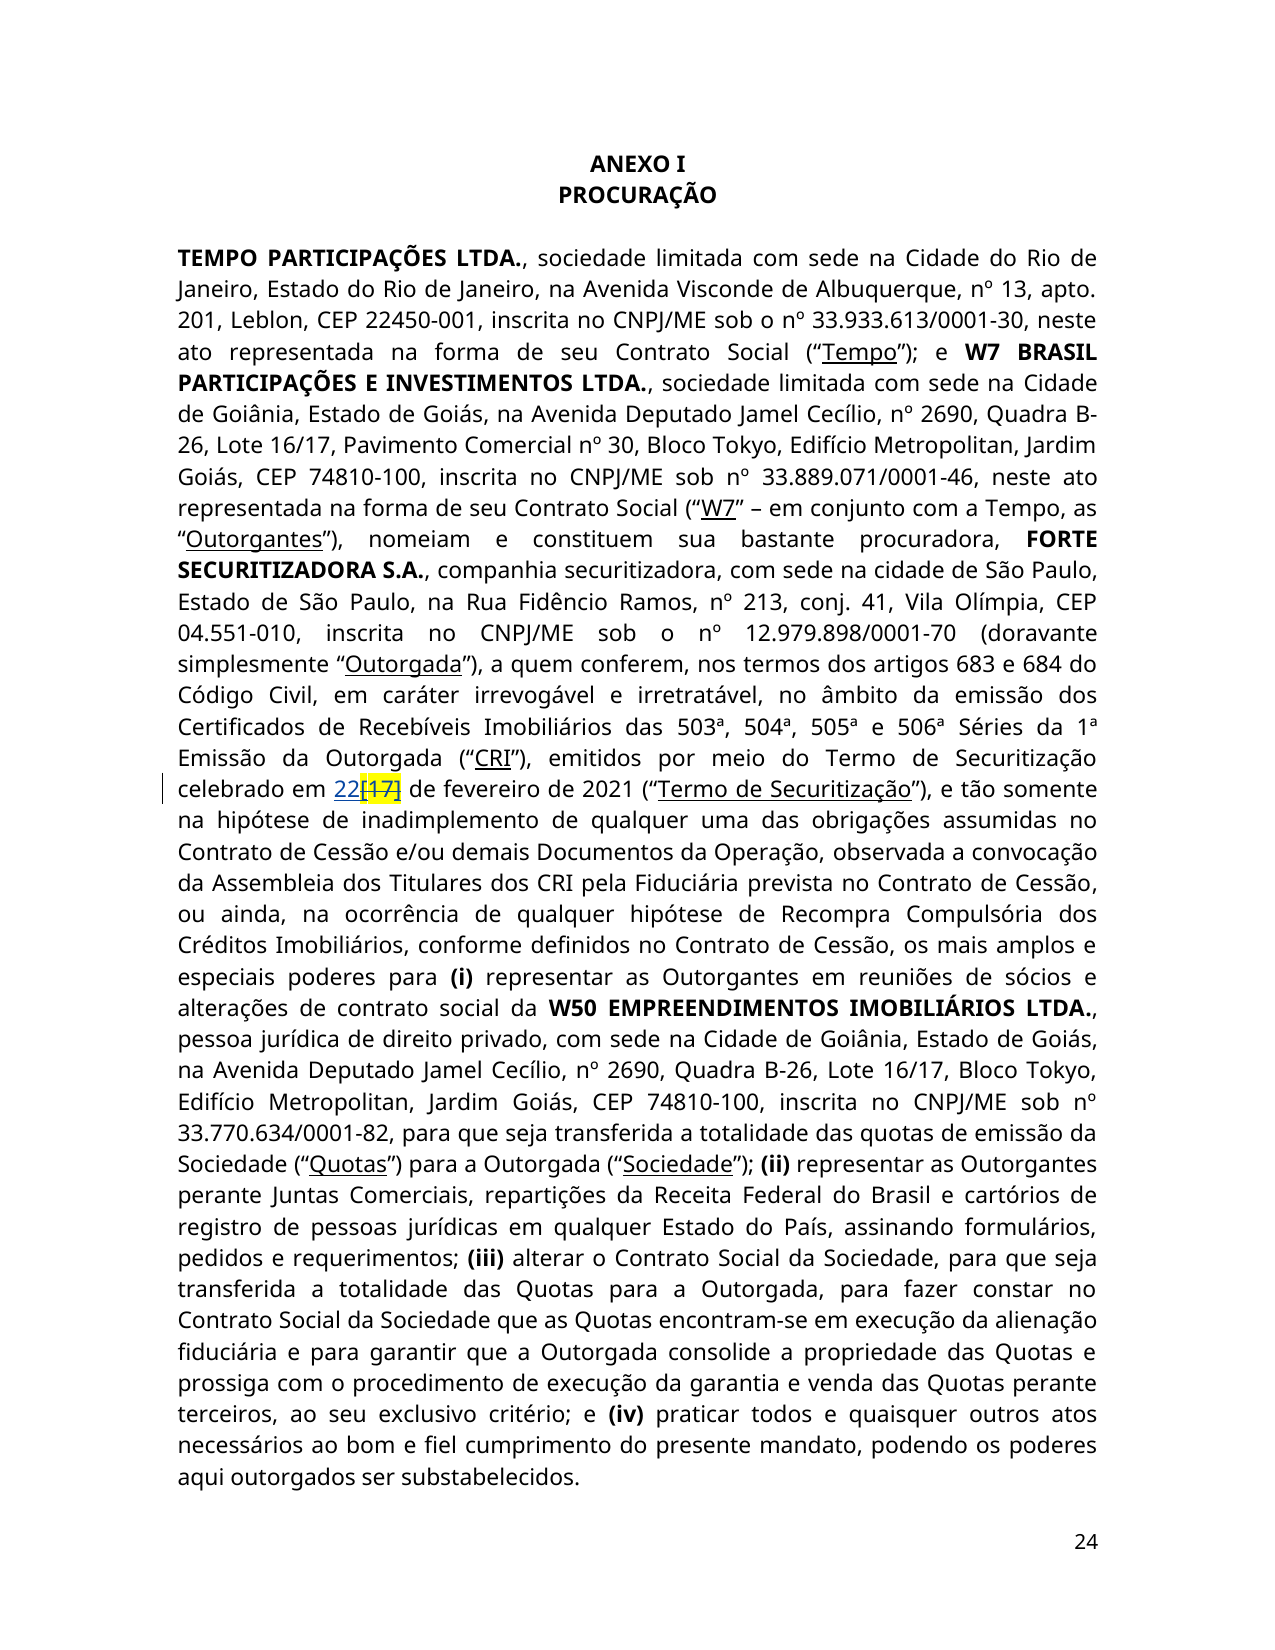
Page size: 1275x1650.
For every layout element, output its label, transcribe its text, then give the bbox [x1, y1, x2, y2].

text ANEXO I [177, 148, 1098, 179]
text PROCURAÇÃO [177, 179, 1098, 210]
text TEMPO PARTICIPAÇÕES LTDA., sociedade limitada com sede na Cidade do Rio de Janeiro, Estado do Rio de Janeiro, na Avenida Visconde de Albuquerque, nº 13, apto. 201, Leblon, CEP 22450-001, inscrita no CNPJ/ME sob o nº 33.933.613/0001-30, neste ato representada na forma de seu Contrato Social (“Tempo”); e W7 BRASIL PARTICIPAÇÕES E INVESTIMENTOS LTDA., sociedade limitada com sede na Cidade de Goiânia, Estado de Goiás, na Avenida Deputado Jamel Cecílio, nº 2690, Quadra B-26, Lote 16/17, Pavimento Comercial nº 30, Bloco Tokyo, Edifício Metropolitan, Jardim Goiás, CEP 74810-100, inscrita no CNPJ/ME sob nº 33.889.071/0001-46, neste ato representada na forma de seu Contrato Social (“W7” – em conjunto com a Tempo, as “Outorgantes”), nomeiam e constituem sua bastante procuradora, FORTE SECURITIZADORA S.A., companhia securitizadora, com sede na cidade de São Paulo, Estado de São Paulo, na Rua Fidêncio Ramos, nº 213, conj. 41, Vila Olímpia, CEP 04.551-010, inscrita no CNPJ/ME sob o nº 12.979.898/0001-70 (doravante simplesmente “Outorgada”), a quem conferem, nos termos dos artigos 683 e 684 do Código Civil, em caráter irrevogável e irretratável, no âmbito da emissão dos Certificados de Recebíveis Imobiliários das 503ª, 504ª, 505ª e 506ª Séries da 1ª Emissão da Outorgada (“CRI”), emitidos por meio do Termo de Securitização celebrado em de fevereiro de 2021 (“Termo de Securitização”), e tão somente na hipótese de inadimplemento de qualquer uma das obrigações assumidas no Contrato de Cessão e/ou demais Documentos da Operação, observada a convocação da Assembleia dos Titulares dos CRI pela Fiduciária prevista no Contrato de Cessão, ou ainda, na ocorrência de qualquer hipótese de Recompra Compulsória dos Créditos Imobiliários, conforme definidos no Contrato de Cessão, os mais amplos e especiais poderes para (i) representar as Outorgantes em reuniões de sócios e alterações de contrato social da W50 EMPREENDIMENTOS IMOBILIÁRIOS LTDA., pessoa jurídica de direito privado, com sede na Cidade de Goiânia, Estado de Goiás, na Avenida Deputado Jamel Cecílio, nº 2690, Quadra B-26, Lote 16/17, Bloco Tokyo, Edifício Metropolitan, Jardim Goiás, CEP 74810-100, inscrita no CNPJ/ME sob nº 33.770.634/0001-82, para que seja transferida a totalidade das quotas de emissão da Sociedade (“Quotas”) para a Outorgada (“Sociedade”); (ii) representar as Outorgantes perante Juntas Comerciais, repartições da Receita Federal do Brasil e cartórios de registro de pessoas jurídicas em qualquer Estado do País, assinando formulários, pedidos e requerimentos; (iii) alterar o Contrato Social da Sociedade, para que seja transferida a totalidade das Quotas para a Outorgada, para fazer constar no Contrato Social da Sociedade que as Quotas encontram-se em execução da alienação fiduciária e para garantir que a Outorgada consolide a propriedade das Quotas e prossiga com o procedimento de execução da garantia e venda das Quotas perante terceiros, ao seu exclusivo critério; e (iv) praticar todos e quaisquer outros atos necessários ao bom e fiel cumprimento do presente mandato, podendo os poderes aqui outorgados ser substabelecidos. [177, 241, 1098, 1491]
